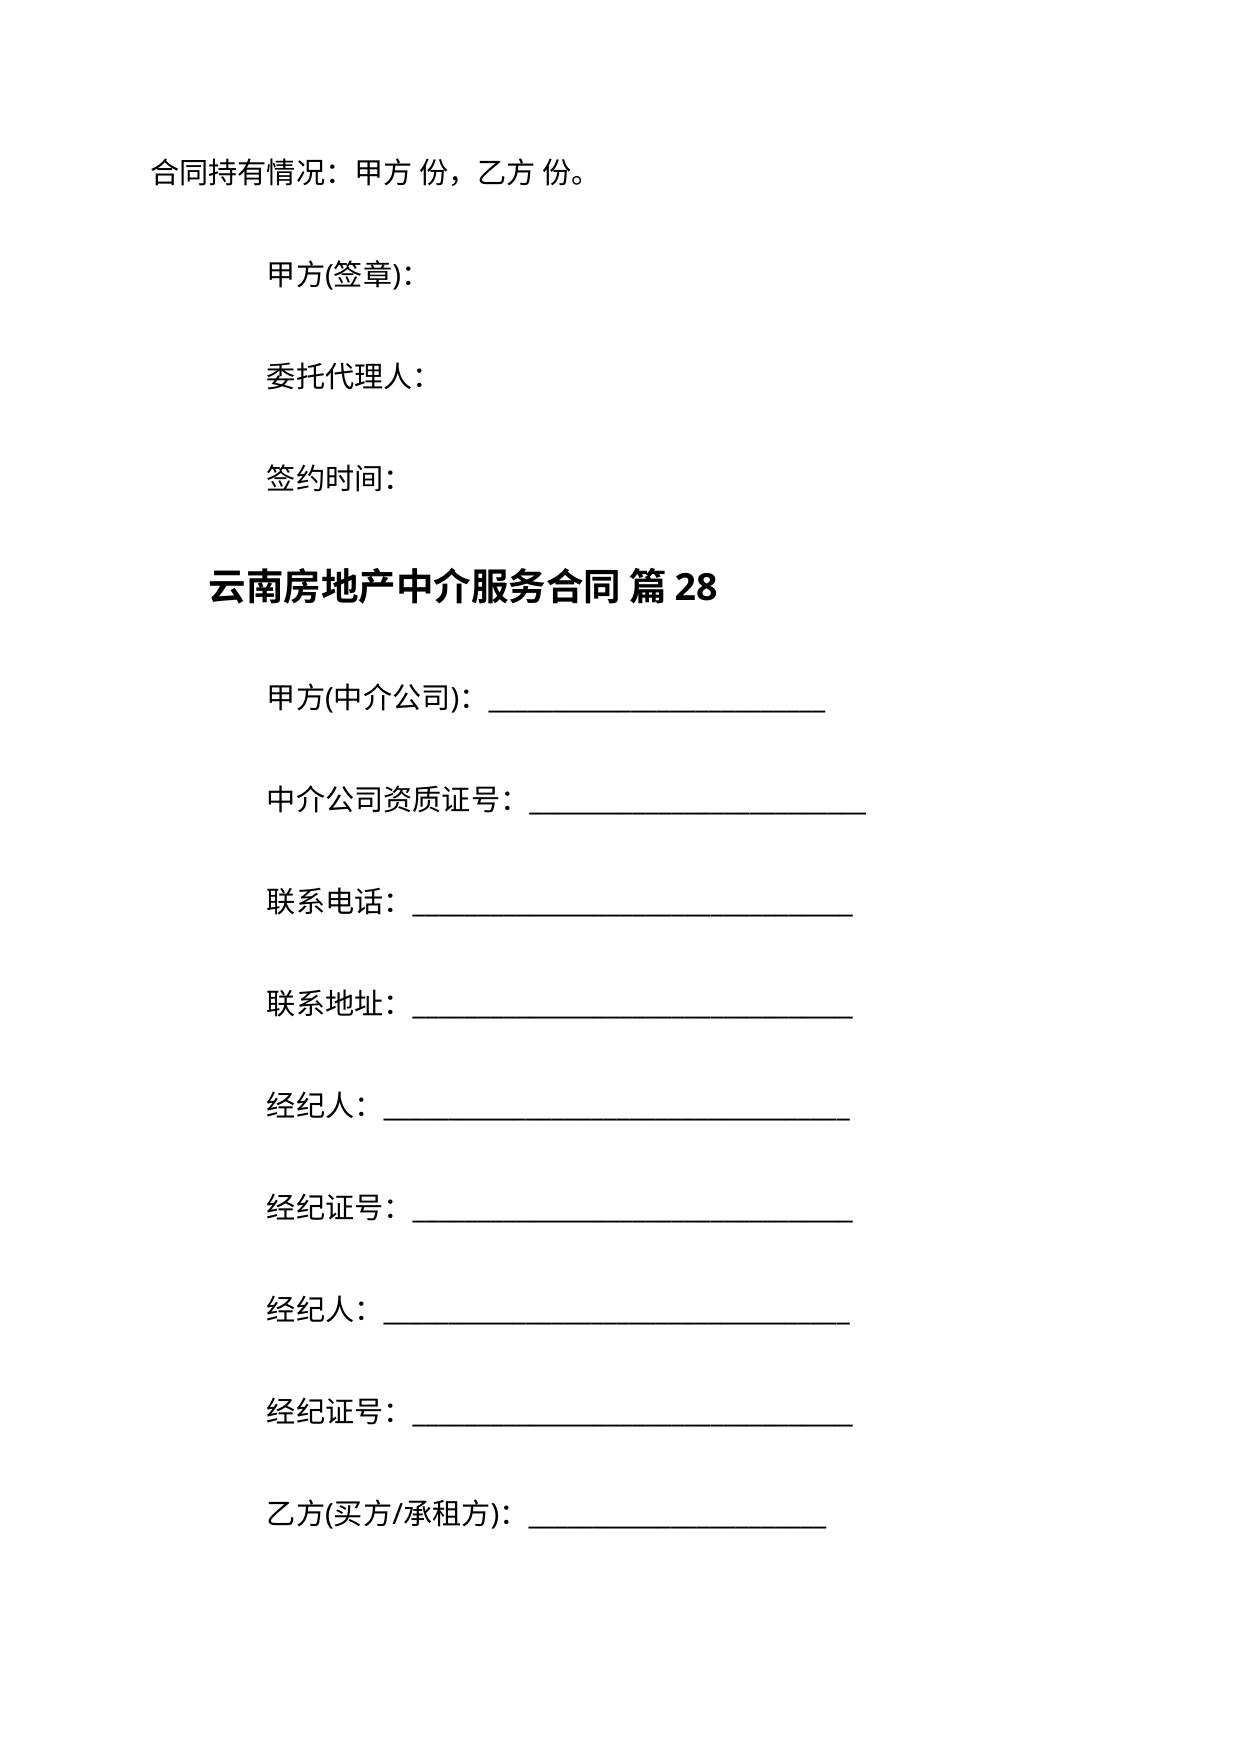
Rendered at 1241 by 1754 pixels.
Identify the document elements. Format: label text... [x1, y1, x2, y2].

text 经纪证号：__________________________________ [150, 1185, 1090, 1227]
text 甲方(签章)： [150, 252, 1090, 294]
text 经纪人：____________________________________ [150, 1287, 1090, 1329]
text 联系电话：__________________________________ [150, 879, 1090, 921]
text 联系地址：__________________________________ [150, 981, 1090, 1023]
text 经纪证号：__________________________________ [150, 1389, 1090, 1431]
text 签约时间： [150, 456, 1090, 498]
text 经纪人：____________________________________ [150, 1083, 1090, 1125]
text 云南房地产中介服务合同 篇28 [150, 557, 1090, 612]
text 中介公司资质证号：__________________________ [150, 777, 1090, 819]
text 委托代理人： [150, 354, 1090, 396]
text 甲方(中介公司)：__________________________ [150, 675, 1090, 717]
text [150, 150, 1090, 192]
text 乙方(买方/承租方)：_______________________ [150, 1491, 1090, 1533]
